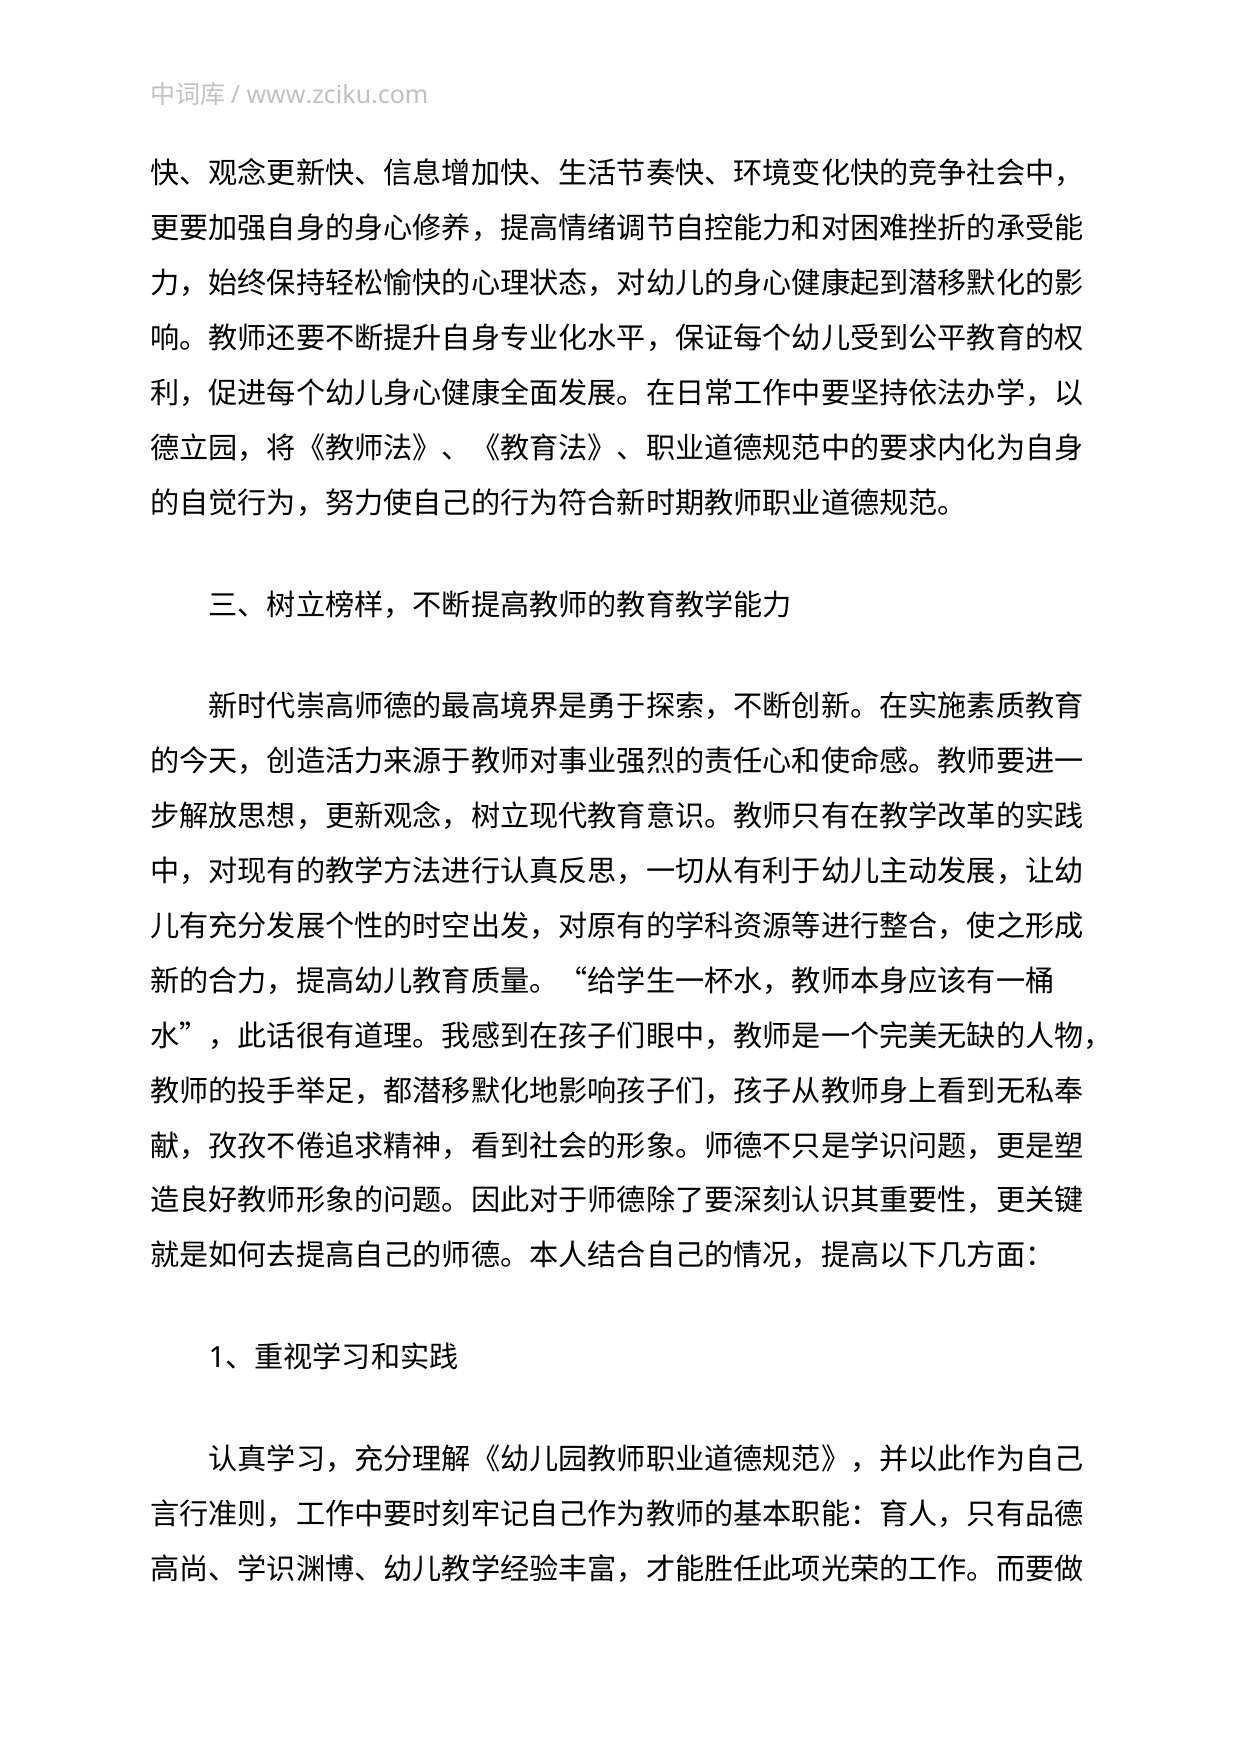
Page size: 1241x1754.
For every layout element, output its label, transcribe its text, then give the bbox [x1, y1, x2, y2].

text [150, 150, 1090, 522]
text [150, 1436, 1090, 1588]
text 1、重视学习和实践 [150, 1334, 1090, 1376]
text 三、树立榜样，不断提高教师的教育教学能力 [150, 581, 1090, 623]
text 新时代崇高师德的最高境界是勇于探索，不断创新。在实施素质教育的今天，创造活力来源于教师对事业强烈的责任心和使命感。教师要进一步解放思想，更新观念，树立现代教育意识。教师只有在教学改革的实践中，对现有的教学方法进行认真反思，一切从有利于幼儿主动发展，让幼儿有充分发展个性的时空出发，对原有的学科资源等进行整合，使之形成新的合力，提高幼儿教育质量。“给学生一杯水，教师本身应该有一桶水”，此话很有道理。我感到在孩子们眼中，教师是一个完美无缺的人物，教师的投手举足，都潜移默化地影响孩子们，孩子从教师身上看到无私奉献，孜孜不倦追求精神，看到社会的形象。师德不只是学识问题，更是塑造良好教师形象的问题。因此对于师德除了要深刻认识其重要性，更关键就是如何去提高自己的师德。本人结合自己的情况，提高以下几方面： [150, 683, 1090, 1274]
